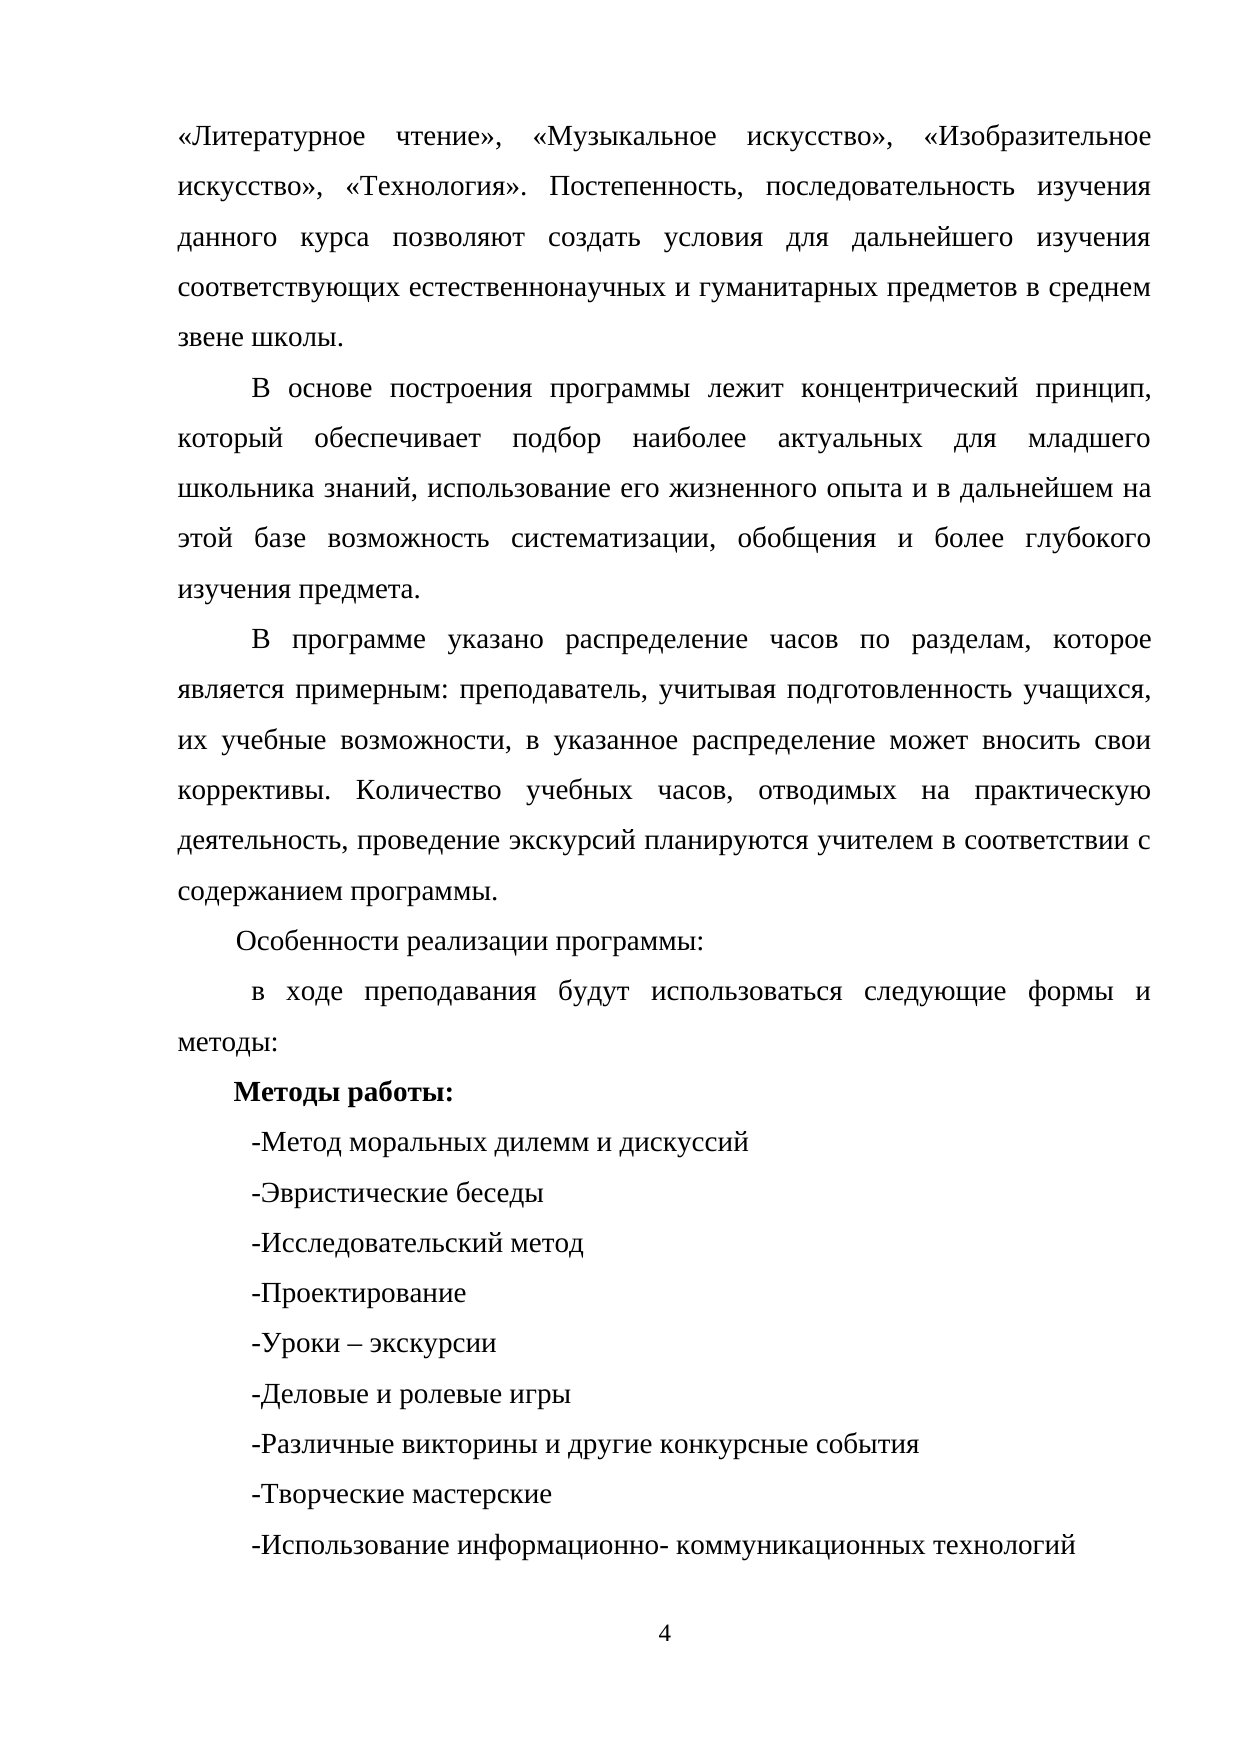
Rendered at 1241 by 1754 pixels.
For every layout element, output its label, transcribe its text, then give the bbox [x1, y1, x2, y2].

text -Использование информационно- коммуникационных технологий [177, 1527, 1152, 1560]
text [177, 118, 1152, 353]
text -Деловые и ролевые игры [177, 1376, 1152, 1409]
text Методы работы: [177, 1074, 1152, 1108]
text в ходе преподавания будут использоваться следующие формы и методы: [177, 973, 1152, 1057]
text -Проектирование [177, 1275, 1152, 1309]
text В программе указано распределение часов по разделам, которое является примерным: преподаватель, учитывая подготовленность учащихся, их учебные возможности, в указанное распределение может вносить свои коррективы. Количество учебных часов, отводимых на практическую деятельность, проведение экскурсий планируются учителем в соответствии с содержанием программы. [177, 621, 1152, 906]
text -Исследовательский метод [177, 1225, 1152, 1258]
text -Метод моральных дилемм и дискуссий [177, 1124, 1152, 1158]
text -Уроки – экскурсии [177, 1326, 1152, 1359]
text Особенности реализации программы: [177, 923, 1152, 957]
text В основе построения программы лежит концентрический принцип, который обеспечивает подбор наиболее актуальных для младшего школьника знаний, использование его жизненного опыта и в дальнейшем на этой базе возможность систематизации, обобщения и более глубокого изучения предмета. [177, 370, 1152, 604]
text -Эвристические беседы [177, 1175, 1152, 1208]
text -Различные викторины и другие конкурсные события [177, 1426, 1152, 1460]
text -Творческие мастерские [177, 1477, 1152, 1510]
